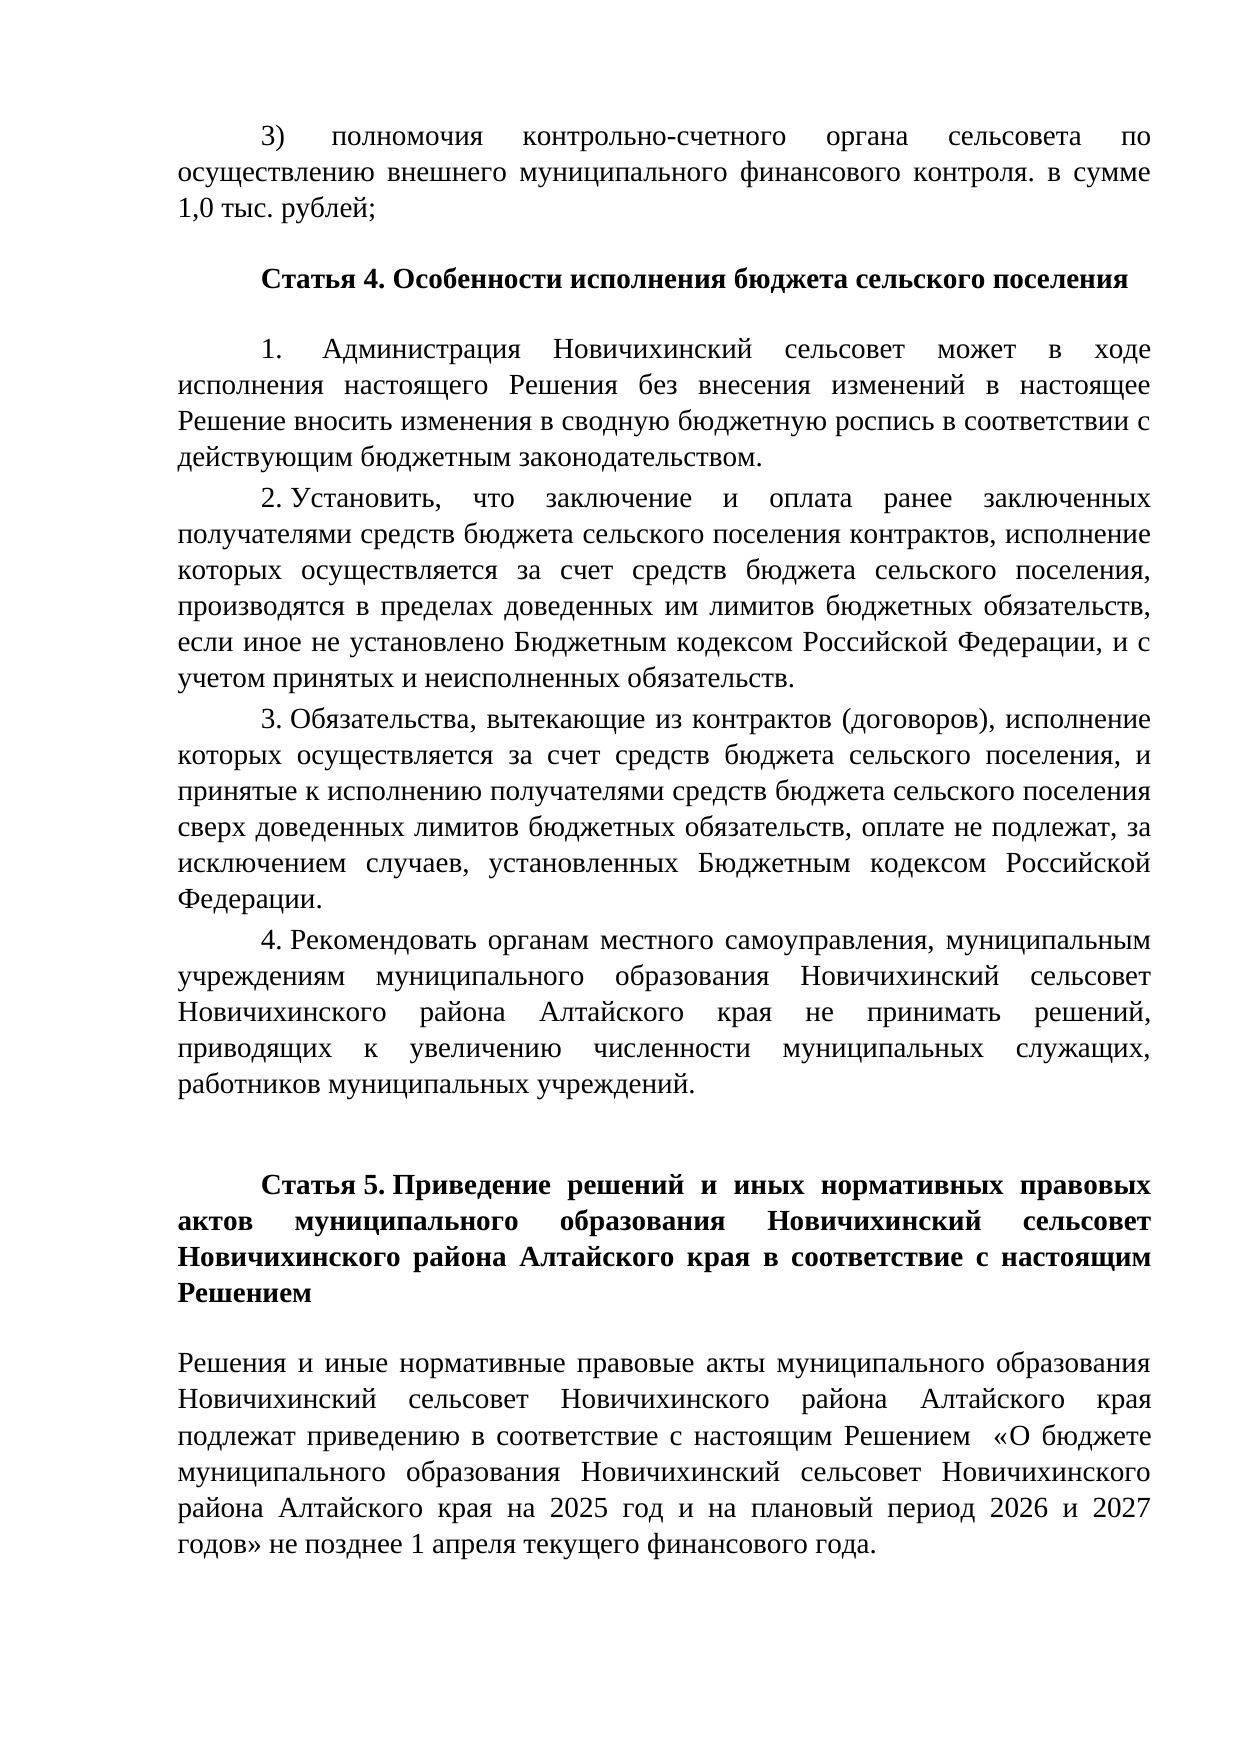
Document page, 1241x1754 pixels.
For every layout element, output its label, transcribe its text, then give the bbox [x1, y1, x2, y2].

text 3) полномочия контрольно-счетного органа сельсовета по осуществлению внешнего муниципального финансового контроля. в сумме 1,0 тыс. рублей; [177, 118, 1152, 224]
text 1. Администрация Новичихинский сельсовет может в ходе исполнения настоящего Решения без внесения изменений в настоящее Решение вносить изменения в сводную бюджетную роспись в соответствии с действующим бюджетным законодательством. [177, 331, 1152, 473]
text 3. Обязательства, вытекающие из контрактов (договоров), исполнение которых осуществляется за счет средств бюджета сельского поселения, и принятые к исполнению получателями средств бюджета сельского поселения сверх доведенных лимитов бюджетных обязательств, оплате не подлежат, за исключением случаев, установленных Бюджетным кодексом Российской Федерации. [177, 701, 1152, 915]
text Статья 5. Приведение решений и иных нормативных правовых актов муниципального образования Новичихинский сельсовет Новичихинского района Алтайского края в соответствие с настоящим Решением [177, 1167, 1152, 1309]
text 4. Рекомендовать органам местного самоуправления, муниципальным учреждениям муниципального образования Новичихинский сельсовет Новичихинского района Алтайского края не принимать решений, приводящих к увеличению численности муниципальных служащих, работников муниципальных учреждений. [177, 922, 1152, 1100]
text Решения и иные нормативные правовые акты муниципального образования Новичихинский сельсовет Новичихинского района Алтайского края подлежат приведению в соответствие с настоящим Решением «О бюджете муниципального образования Новичихинский сельсовет Новичихинского района Алтайского края на 2025 год и на плановый период 2026 и 2027 годов» не позднее 1 апреля текущего финансового года. [177, 1346, 1152, 1560]
text Статья 4. Особенности исполнения бюджета сельского поселения [177, 261, 1152, 294]
text 2. Установить, что заключение и оплата ранее заключенных получателями средств бюджета сельского поселения контрактов, исполнение которых осуществляется за счет средств бюджета сельского поселения, производятся в пределах доведенных им лимитов бюджетных обязательств, если иное не установлено Бюджетным кодексом Российской Федерации, и с учетом принятых и неисполненных обязательств. [177, 480, 1152, 694]
